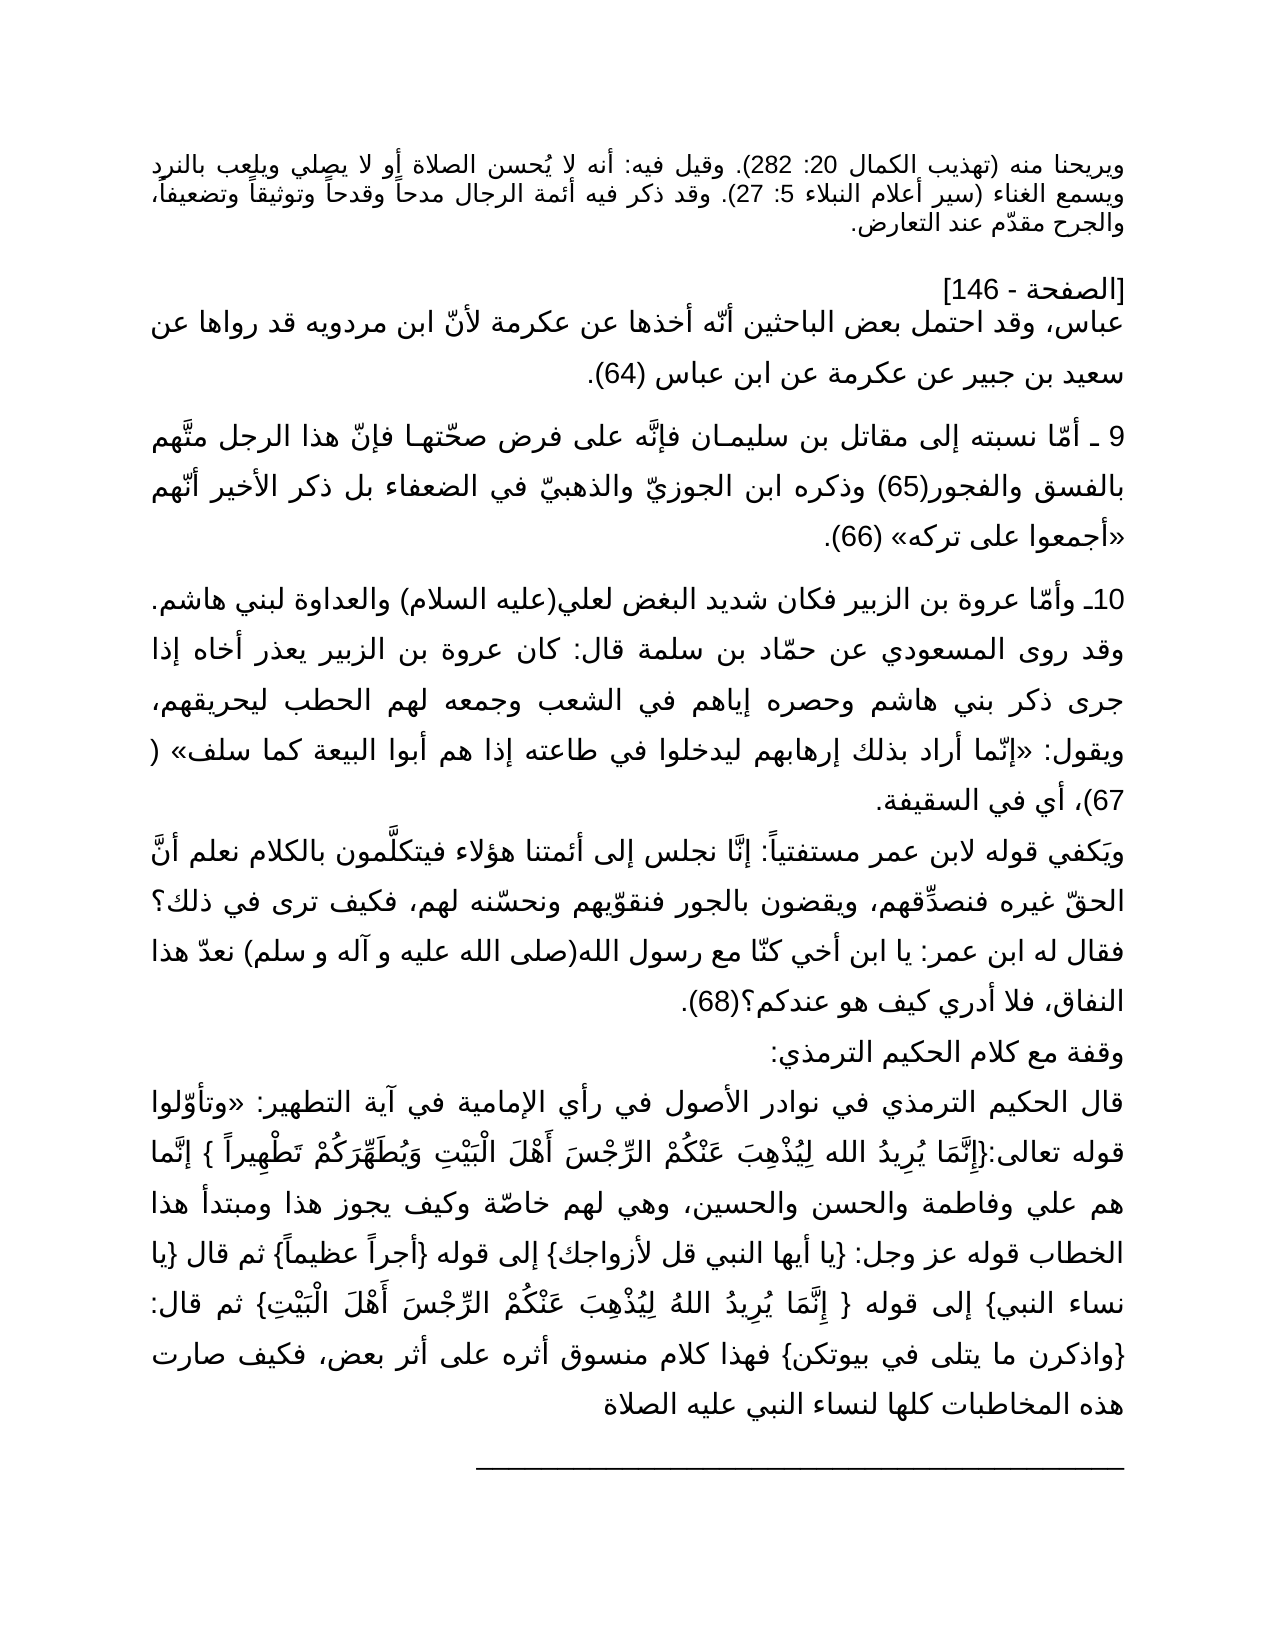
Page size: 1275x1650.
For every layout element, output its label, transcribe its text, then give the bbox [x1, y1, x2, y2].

text 10ـ وأمّا عروة بن الزبير فكان شديد البغض لعلي(عليه السلام) والعداوة لبني هاشم. وقد روى المسعودي عن حمّاد بن سلمة قال: كان عروة بن الزبير يعذر أخاه إذا جرى ذكر بني هاشم وحصره إياهم في الشعب وجمعه لهم الحطب ليحريقهم، ويقول: «إنّما أراد بذلك إرهابهم ليدخلوا في طاعته إذا هم أبوا البيعة كما سلف» (67)، أي في السقيفة. [150, 582, 1125, 817]
text قال الحكيم الترمذي في نوادر الأصول في رأي الإمامية في آية التطهير: «وتأوّلوا قوله تعالى:{إِنَّمَا يُرِيدُ الله لِيُذْهِبَ عَنْكُمْ الرِّجْسَ أَهْلَ الْبَيْتِ وَيُطَهِّرَكُمْ تَطْهِيراً } إنَّما هم علي وفاطمة والحسن والحسين، وهي لهم خاصّة وكيف يجوز هذا ومبتدأ هذا الخطاب قوله عز وجل: {يا أيها النبي قل لأزواجك} إلى قوله {أجراً عظيماً} ثم قال {يا نساء النبي} إلى قوله { إِنَّمَا يُرِيدُ اللهُ لِيُذْهِبَ عَنْكُمْ الرِّجْسَ أَهْلَ الْبَيْتِ} ثم قال: {واذكرن ما يتلى في بيوتكن} فهذا كلام منسوق أثره على أثر بعض، فكيف صارت هذه المخاطبات كلها لنساء النبي عليه الصلاة [150, 1085, 1125, 1421]
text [150, 150, 1125, 236]
text وقفة مع كلام الحكيم الترمذي: [150, 1035, 1125, 1068]
text عباس، وقد احتمل بعض الباحثين أنّه أخذها عن عكرمة لأنّ ابن مردويه قد رواها عن سعيد بن جبير عن عكرمة عن ابن عباس (64). [150, 305, 1125, 389]
text 9 ـ أمّا نسبته إلى مقاتل بن سليمـان فإنَّه على فرض صحّتهـا فإنّ هذا الرجل متَّهم بالفسق والفجور(65) وذكره ابن الجوزيّ والذهبيّ في الضعفاء بل ذكر الأخير أنّهم «أجمعوا على تركه» (66). [150, 418, 1125, 553]
text ________________________________________ [150, 1437, 1125, 1471]
text ويَكفي قوله لابن عمر مستفتياً: إنَّا نجلس إلى أئمتنا هؤلاء فيتكلَّمون بالكلام نعلم أنَّ الحقّ غيره فنصدِّقهم، ويقضون بالجور فنقوّيهم ونحسّنه لهم، فكيف ترى في ذلك؟ فقال له ابن عمر: يا ابن أخي كنّا مع رسول الله(صلى‏ الله ‏عليه ‏و ‏آله ‏و سلم) نعدّ هذا النفاق، فلا أدري كيف هو عندكم؟(68). [150, 833, 1125, 1018]
text [الصفحة - 146] [150, 272, 1125, 305]
